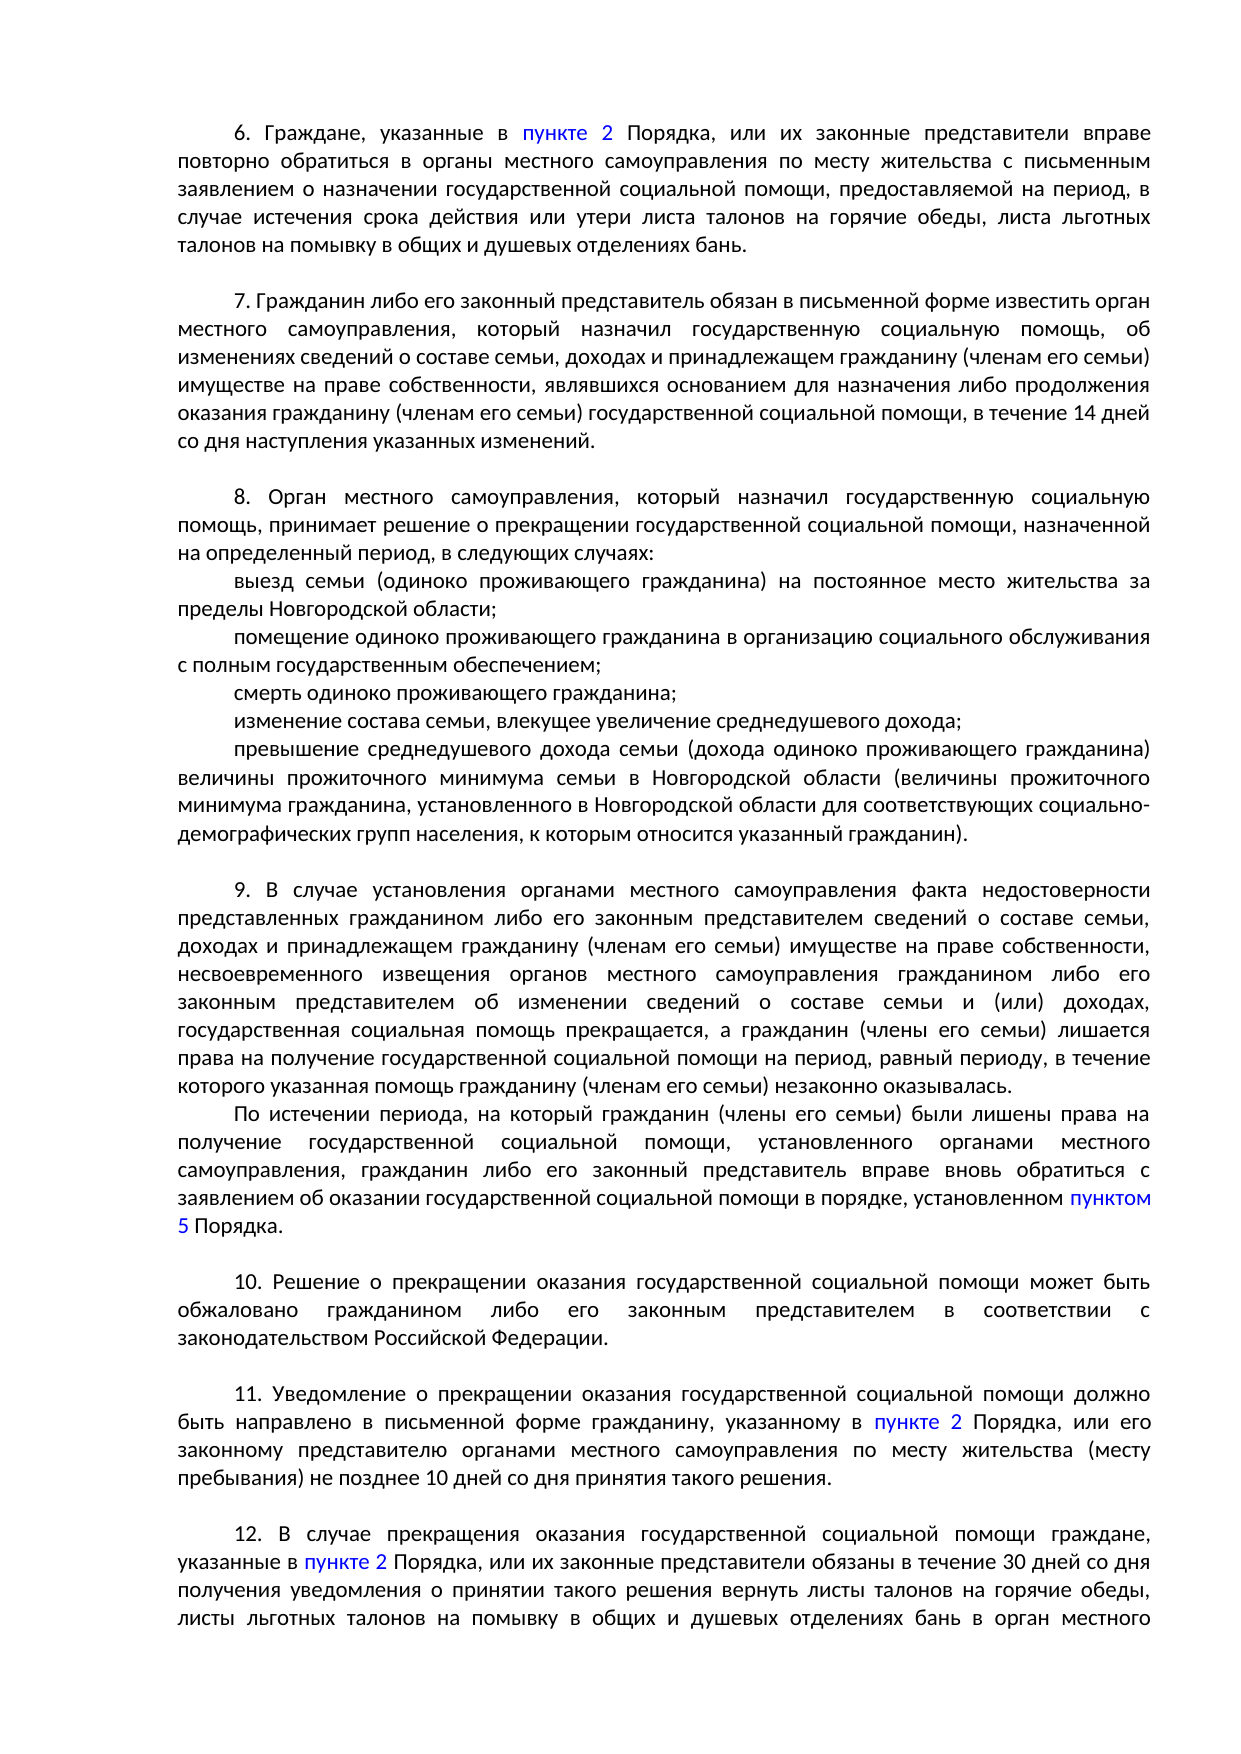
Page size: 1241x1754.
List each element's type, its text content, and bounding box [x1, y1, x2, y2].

text 10. Решение о прекращении оказания государственной социальной помощи может быть обжаловано гражданином либо его законным представителем в соответствии с законодательством Российской Федерации. [177, 1267, 1152, 1351]
text 11. Уведомление о прекращении оказания государственной социальной помощи должно быть направлено в письменной форме гражданину, указанному в пункте 2 Порядка, или его законному представителю органами местного самоуправления по месту жительства (месту пребывания) не позднее 10 дней со дня принятия такого решения. [177, 1379, 1152, 1491]
text смерть одиноко проживающего гражданина; [177, 678, 1152, 707]
text 6. Граждане, указанные в пункте 2 Порядка, или их законные представители вправе повторно обратиться в органы местного самоуправления по месту жительства с письменным заявлением о назначении государственной социальной помощи, предоставляемой на период, в случае истечения срока действия или утери листа талонов на горячие обеды, листа льготных талонов на помывку в общих и душевых отделениях бань. [177, 118, 1152, 258]
text выезд семьи (одиноко проживающего гражданина) на постоянное место жительства за пределы Новгородской области; [177, 566, 1152, 622]
text помещение одиноко проживающего гражданина в организацию социального обслуживания с полным государственным обеспечением; [177, 622, 1152, 678]
text 9. В случае установления органами местного самоуправления факта недостоверности представленных гражданином либо его законным представителем сведений о составе семьи, доходах и принадлежащем гражданину (членам его семьи) имуществе на праве собственности, несвоевременного извещения органов местного самоуправления гражданином либо его законным представителем об изменении сведений о составе семьи и (или) доходах, государственная социальная помощь прекращается, а гражданин (члены его семьи) лишается права на получение государственной социальной помощи на период, равный периоду, в течение которого указанная помощь гражданину (членам его семьи) незаконно оказывалась. [177, 875, 1152, 1099]
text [177, 1519, 1152, 1631]
text 8. Орган местного самоуправления, который назначил государственную социальную помощь, принимает решение о прекращении государственной социальной помощи, назначенной на определенный период, в следующих случаях: [177, 482, 1152, 566]
text По истечении периода, на который гражданин (члены его семьи) были лишены права на получение государственной социальной помощи, установленного органами местного самоуправления, гражданин либо его законный представитель вправе вновь обратиться с заявлением об оказании государственной социальной помощи в порядке, установленном пунктом 5 Порядка. [177, 1099, 1152, 1239]
text 7. Гражданин либо его законный представитель обязан в письменной форме известить орган местного самоуправления, который назначил государственную социальную помощь, об изменениях сведений о составе семьи, доходах и принадлежащем гражданину (членам его семьи) имуществе на праве собственности, являвшихся основанием для назначения либо продолжения оказания гражданину (членам его семьи) государственной социальной помощи, в течение 14 дней со дня наступления указанных изменений. [177, 286, 1152, 454]
text изменение состава семьи, влекущее увеличение среднедушевого дохода; [177, 707, 1152, 734]
text превышение среднедушевого дохода семьи (дохода одиноко проживающего гражданина) величины прожиточного минимума семьи в Новгородской области (величины прожиточного минимума гражданина, установленного в Новгородской области для соответствующих социально-демографических групп населения, к которым относится указанный гражданин). [177, 734, 1152, 847]
